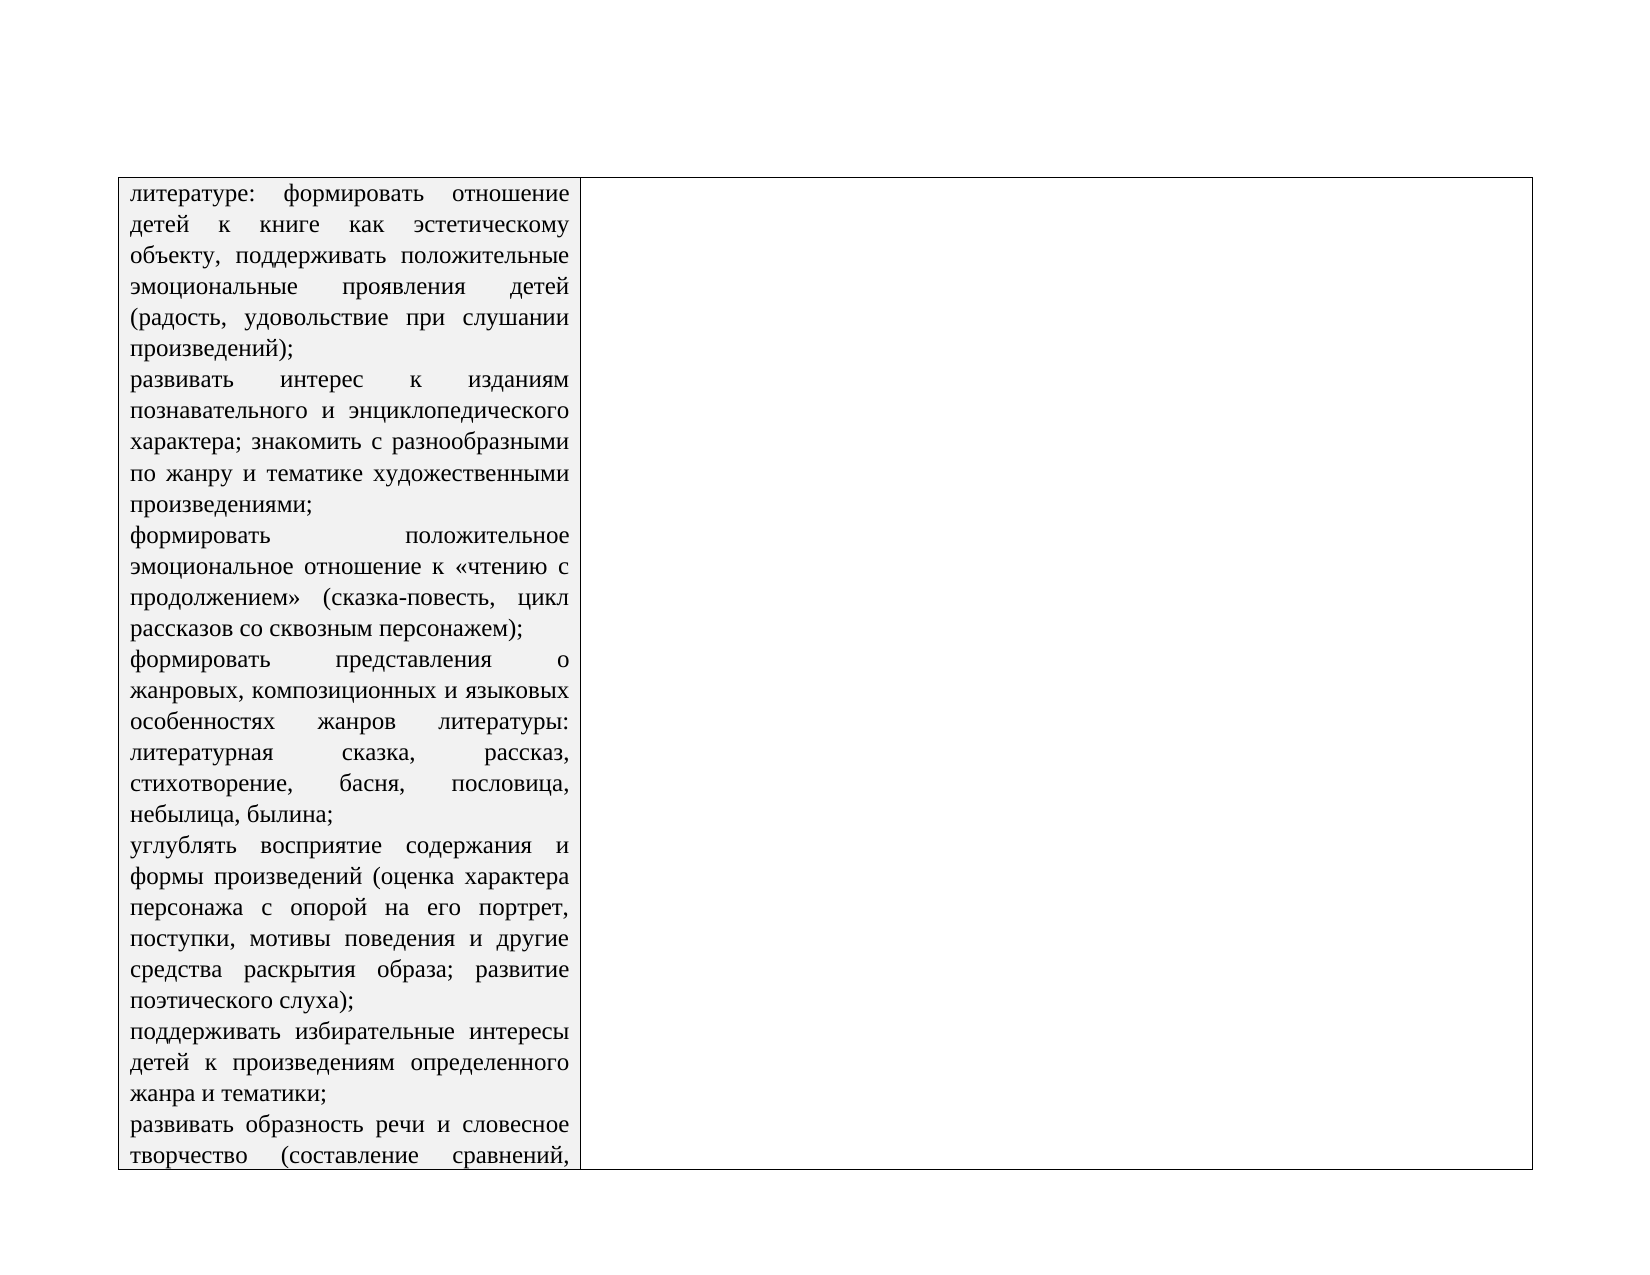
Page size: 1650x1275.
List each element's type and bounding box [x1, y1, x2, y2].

table_cell [581, 178, 1532, 1169]
table_cell [119, 178, 580, 1169]
